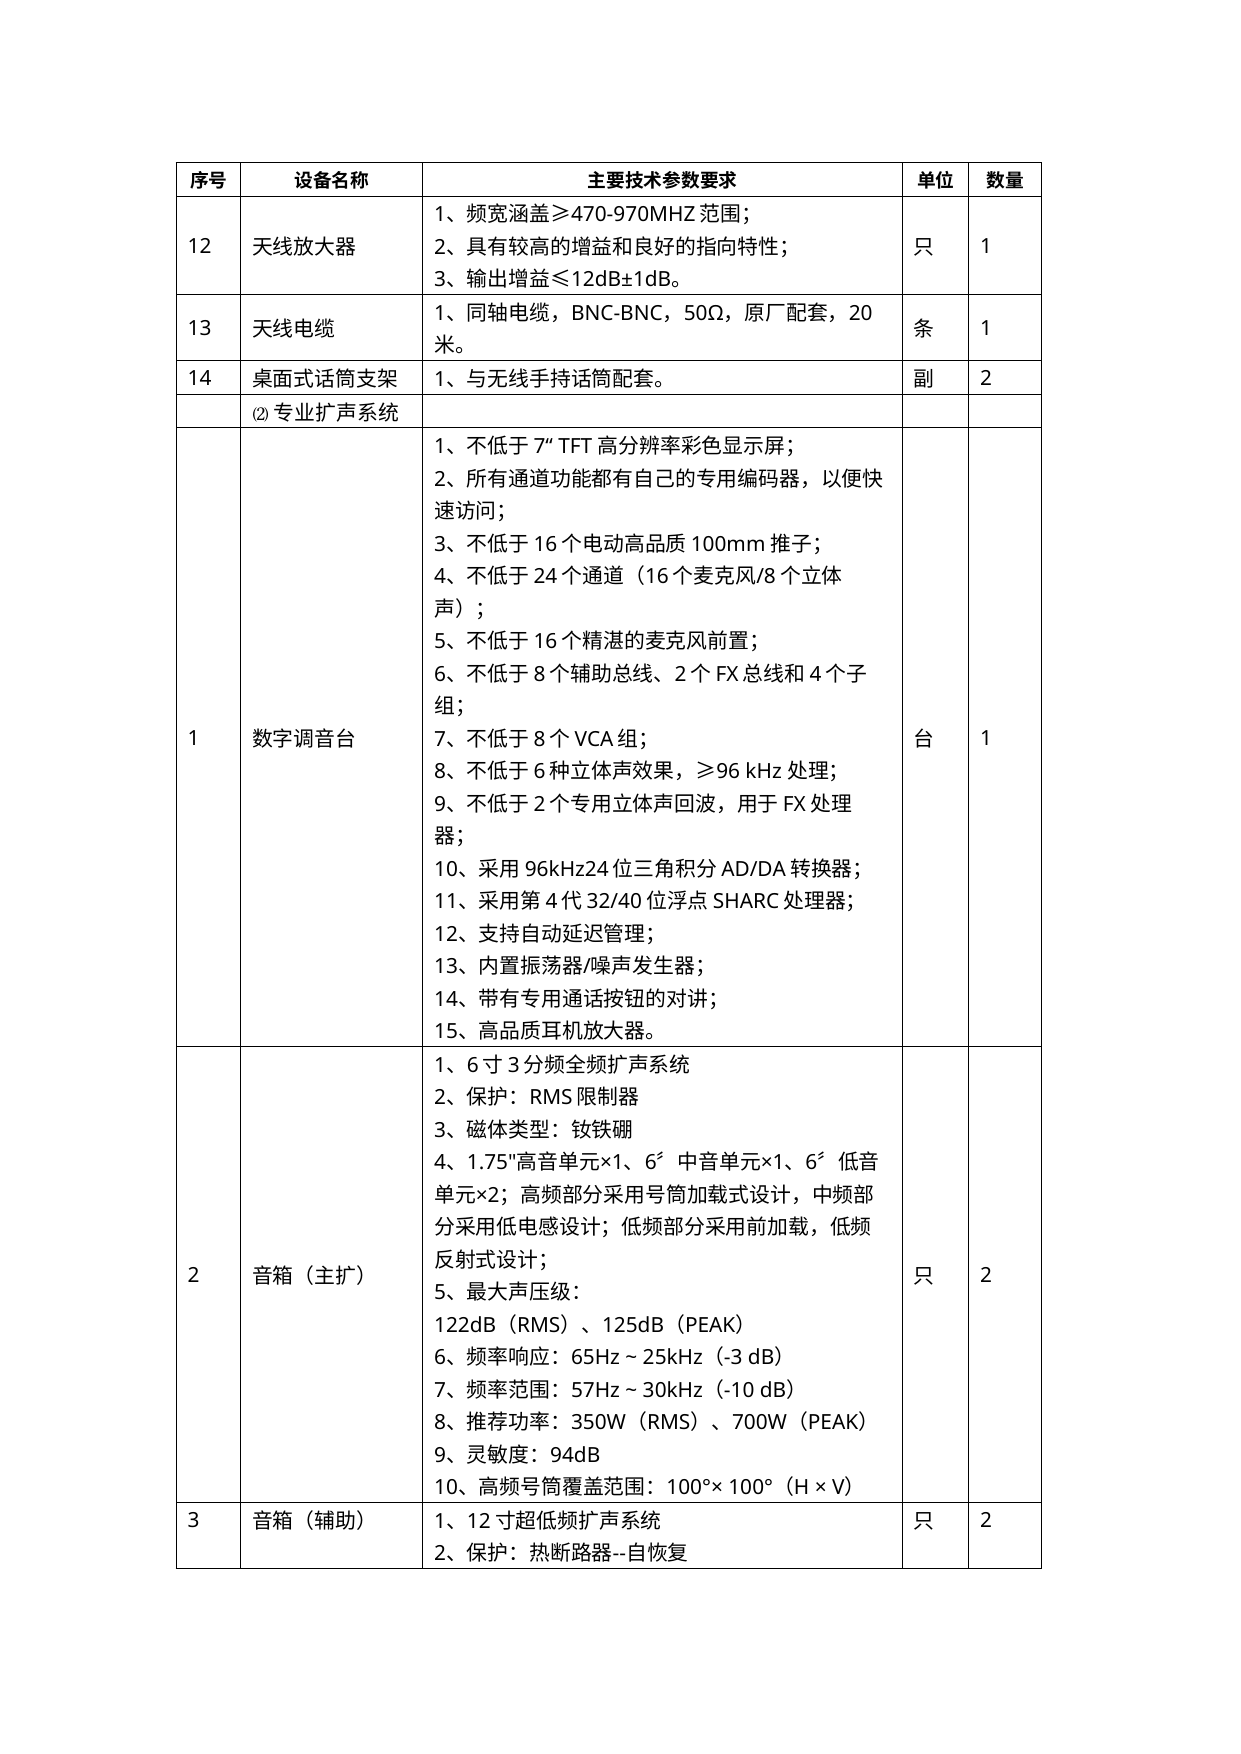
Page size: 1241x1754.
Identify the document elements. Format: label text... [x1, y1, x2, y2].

table_header 序号 [177, 163, 240, 196]
table_cell 2 [177, 1047, 240, 1502]
table_cell 只 [903, 197, 968, 294]
table_cell 1 [177, 428, 240, 1046]
table_cell 只 [903, 1047, 968, 1502]
table_cell [423, 395, 902, 427]
table_cell 音箱（辅助） [241, 1503, 422, 1568]
table_cell 2 [969, 361, 1041, 394]
table_cell 2 [969, 1047, 1041, 1502]
table_cell 1、同轴电缆，BNC-BNC，50Ω，原厂配套，20米。 [423, 295, 902, 360]
table_cell [969, 395, 1041, 427]
table_cell 2 [969, 1503, 1041, 1568]
table_cell 1、与无线手持话筒配套。 [423, 361, 902, 394]
table_header 数量 [969, 163, 1041, 196]
table_cell 天线电缆 [241, 295, 422, 360]
table_cell 只 [903, 1503, 968, 1568]
table_cell 音箱（主扩） [241, 1047, 422, 1502]
table_cell 桌面式话筒支架 [241, 361, 422, 394]
table_cell 1、6寸3分频全频扩声系统 2、保护：RMS限制器 3、磁体类型：钕铁硼 4、1.75"高音单元×1、6〞中音单元×1、6〞低音单元×2；高频部分采用号筒加载式设计，中频部分采用低电感设计；低频部分采用前加载，低频反射式设计； 5、最大声压级：122dB（RMS）、125dB（PEAK） 6、频率响应：65Hz ~ 25kHz（-3 dB） 7、频率范围：57Hz ~ 30kHz（-10 dB） 8、推荐功率：350W（RMS）、700W（PEAK） 9、灵敏度：94dB 10、高频号筒覆盖范围：100°× 100°（H × V） [423, 1047, 902, 1502]
table_cell 3 [177, 1503, 240, 1568]
table_cell 条 [903, 295, 968, 360]
table_cell [903, 395, 968, 427]
table_cell 数字调音台 [241, 428, 422, 1046]
table_cell 12 [177, 197, 240, 294]
table_cell 14 [177, 361, 240, 394]
table_cell 1 [969, 295, 1041, 360]
table_cell 1 [969, 428, 1041, 1046]
table_header 单位 [903, 163, 968, 196]
table_cell 副 [903, 361, 968, 394]
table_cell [423, 1503, 902, 1568]
table_header 主要技术参数要求 [423, 163, 902, 196]
table_cell 天线放大器 [241, 197, 422, 294]
table_cell 1、频宽涵盖≥470-970MHZ范围； 2、具有较高的增益和良好的指向特性； 3、输出增益≤12dB±1dB。 [423, 197, 902, 294]
table_cell 13 [177, 295, 240, 360]
table_cell 1 [969, 197, 1041, 294]
table_header 设备名称 [241, 163, 422, 196]
table_cell [177, 395, 240, 427]
table_cell ⑵专业扩声系统 [241, 395, 422, 427]
table_cell 1、不低于7“ TFT 高分辨率彩色显示屏； 2、所有通道功能都有自己的专用编码器，以便快速访问； 3、不低于16个电动高品质100mm 推子； 4、不低于24个通道（16个麦克风/8个立体声）； 5、不低于16个精湛的麦克风前置； 6、不低于8个辅助总线、2个FX总线和4个子组； 7、不低于8个VCA组； 8、不低于6种立体声效果，≥96 kHz 处理； 9、不低于2个专用立体声回波，用于FX处理器； 10、采用96kHz24位三角积分AD/DA转换器； 11、采用第4代32/40位浮点SHARC处理器； 12、支持自动延迟管理； 13、内置振荡器/噪声发生器； 14、带有专用通话按钮的对讲； 15、高品质耳机放大器。 [423, 428, 902, 1046]
table_cell 台 [903, 428, 968, 1046]
